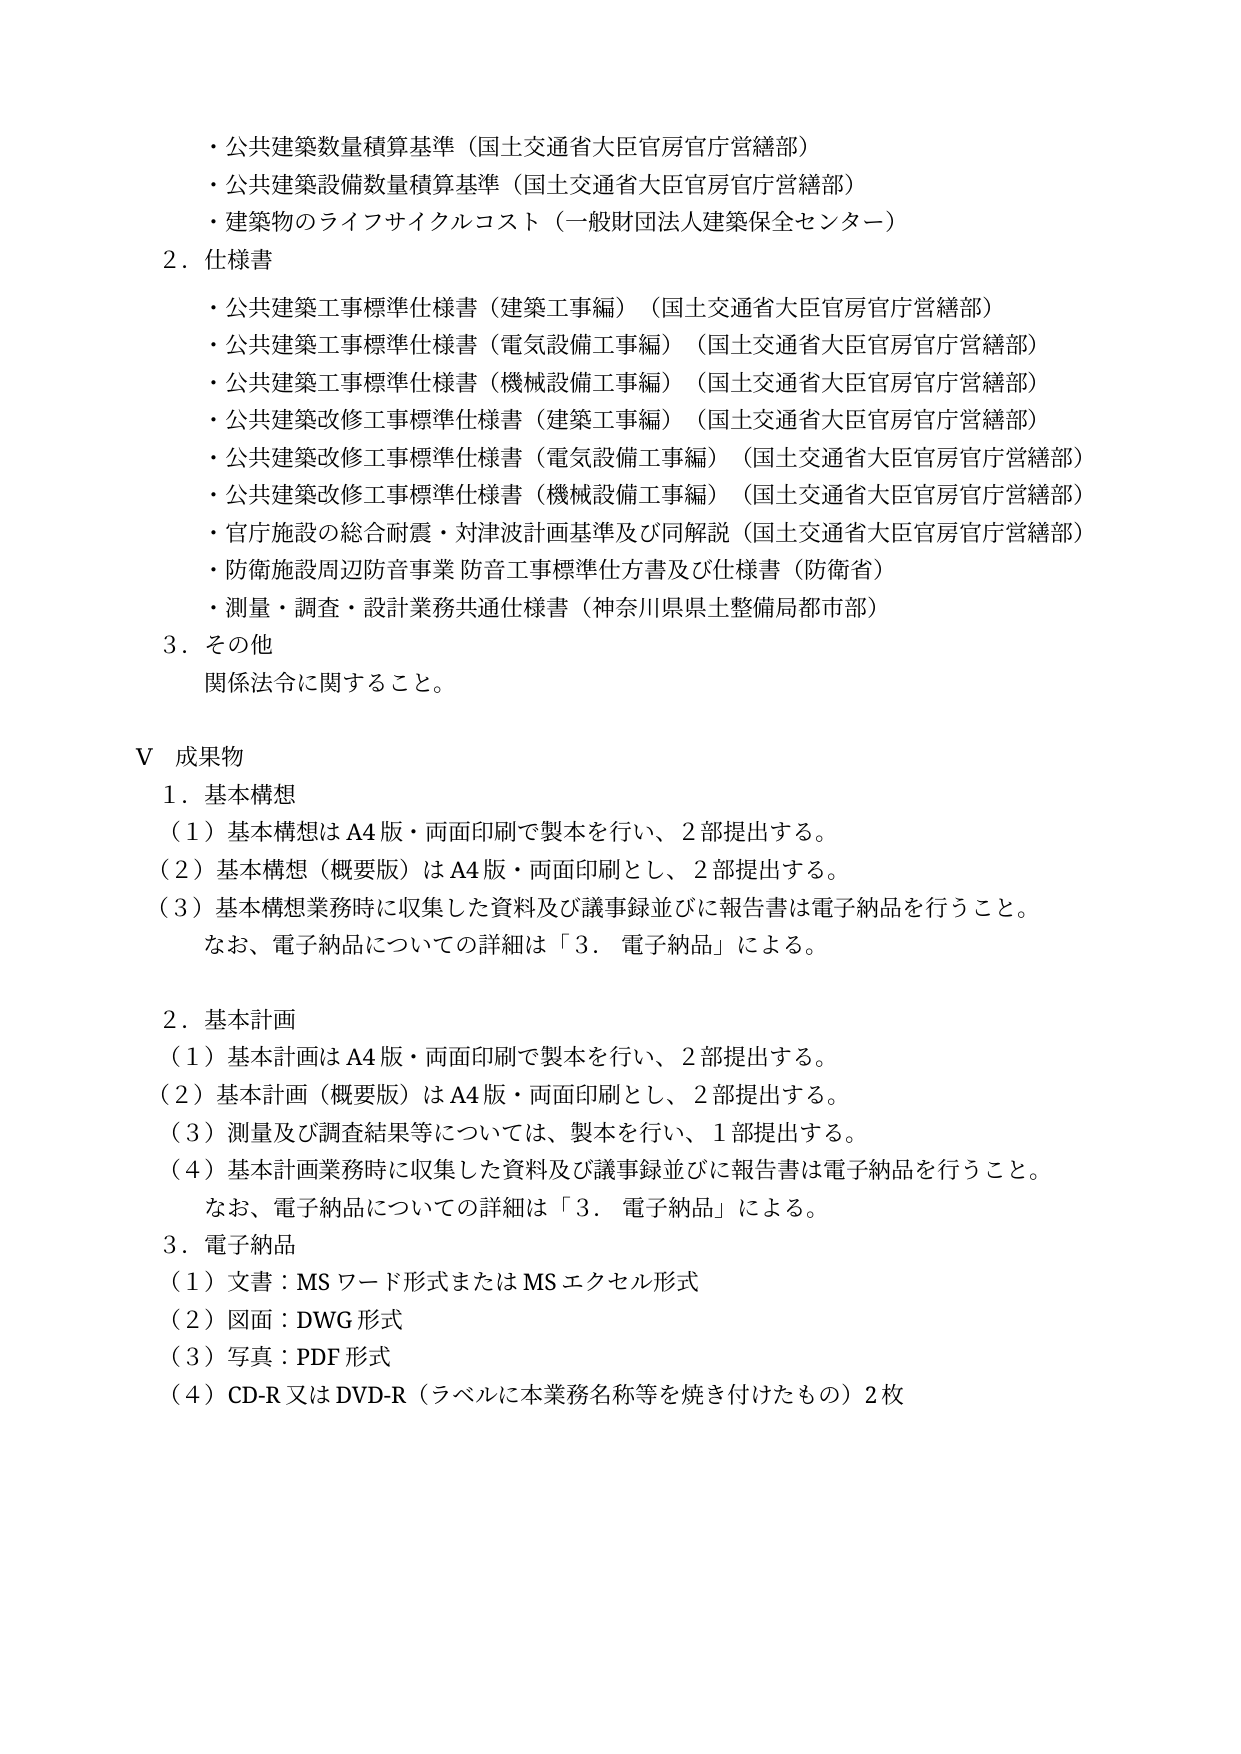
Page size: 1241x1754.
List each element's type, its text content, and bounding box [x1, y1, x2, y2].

text （１）基本計画はA4版・両面印刷で製本を行い、２部提出する。 [135, 1037, 1104, 1075]
text ・公共建築改修工事標準仕様書（機械設備工事編）（国土交通省大臣官房官庁営繕部） [203, 475, 1104, 512]
text ２．基本計画 [136, 1000, 1104, 1037]
text ・防衛施設周辺防音事業 防音工事標準仕方書及び仕様書（防衛省） [203, 550, 1104, 587]
text なお、電子納品についての詳細は「３． 電子納品」による。 [136, 1187, 1104, 1225]
text なお、電子納品についての詳細は「３． 電子納品」による。 [158, 925, 1104, 962]
text （４）CD-R又はDVD-R（ラベルに本業務名称等を焼き付けたもの）2枚 [136, 1375, 1104, 1412]
text （２）図面：DWG形式 [136, 1300, 1104, 1337]
text ・建築物のライフサイクルコスト（一般財団法人建築保全センター） [203, 202, 1104, 239]
text ・公共建築工事標準仕様書（建築工事編）（国土交通省大臣官房官庁営繕部） [203, 287, 1104, 325]
text ３．電子納品 [136, 1225, 1104, 1262]
text ・公共建築工事標準仕様書（電気設備工事編）（国土交通省大臣官房官庁営繕部） [203, 325, 1104, 362]
text ２．仕様書 [136, 239, 1104, 277]
text ・公共建築数量積算基準（国土交通省大臣官房官庁営繕部） [203, 127, 1104, 164]
text ・公共建築工事標準仕様書（機械設備工事編）（国土交通省大臣官房官庁営繕部） [203, 362, 1104, 400]
text （２）基本構想（概要版）はA4版・両面印刷とし、２部提出する。 [135, 850, 1104, 887]
text ・測量・調査・設計業務共通仕様書（神奈川県県土整備局都市部） [203, 587, 1104, 625]
text （１）基本構想はA4版・両面印刷で製本を行い、２部提出する。 [135, 812, 1104, 850]
text （３）写真：PDF形式 [136, 1337, 1104, 1375]
text （４）基本計画業務時に収集した資料及び議事録並びに報告書は電子納品を行うこと。 [135, 1150, 1104, 1187]
text １．基本構想 [136, 775, 1104, 812]
text （３）測量及び調査結果等については、製本を行い、１部提出する。 [135, 1112, 1104, 1150]
text ３．その他 [136, 625, 1104, 662]
text 関係法令に関すること。 [136, 662, 1104, 700]
text （３）基本構想業務時に収集した資料及び議事録並びに報告書は電子納品を行うこと。 [134, 887, 1104, 925]
text ・公共建築設備数量積算基準（国土交通省大臣官房官庁営繕部） [203, 164, 1104, 202]
text （２）基本計画（概要版）はA4版・両面印刷とし、２部提出する。 [135, 1075, 1104, 1112]
text ・公共建築改修工事標準仕様書（電気設備工事編）（国土交通省大臣官房官庁営繕部） [203, 437, 1104, 475]
text Ⅴ 成果物 [136, 737, 1104, 775]
text ・公共建築改修工事標準仕様書（建築工事編）（国土交通省大臣官房官庁営繕部） [203, 400, 1104, 437]
text （１）文書：MSワード形式またはMSエクセル形式 [136, 1262, 1104, 1300]
text ・官庁施設の総合耐震・対津波計画基準及び同解説（国土交通省大臣官房官庁営繕部） [203, 512, 1104, 550]
